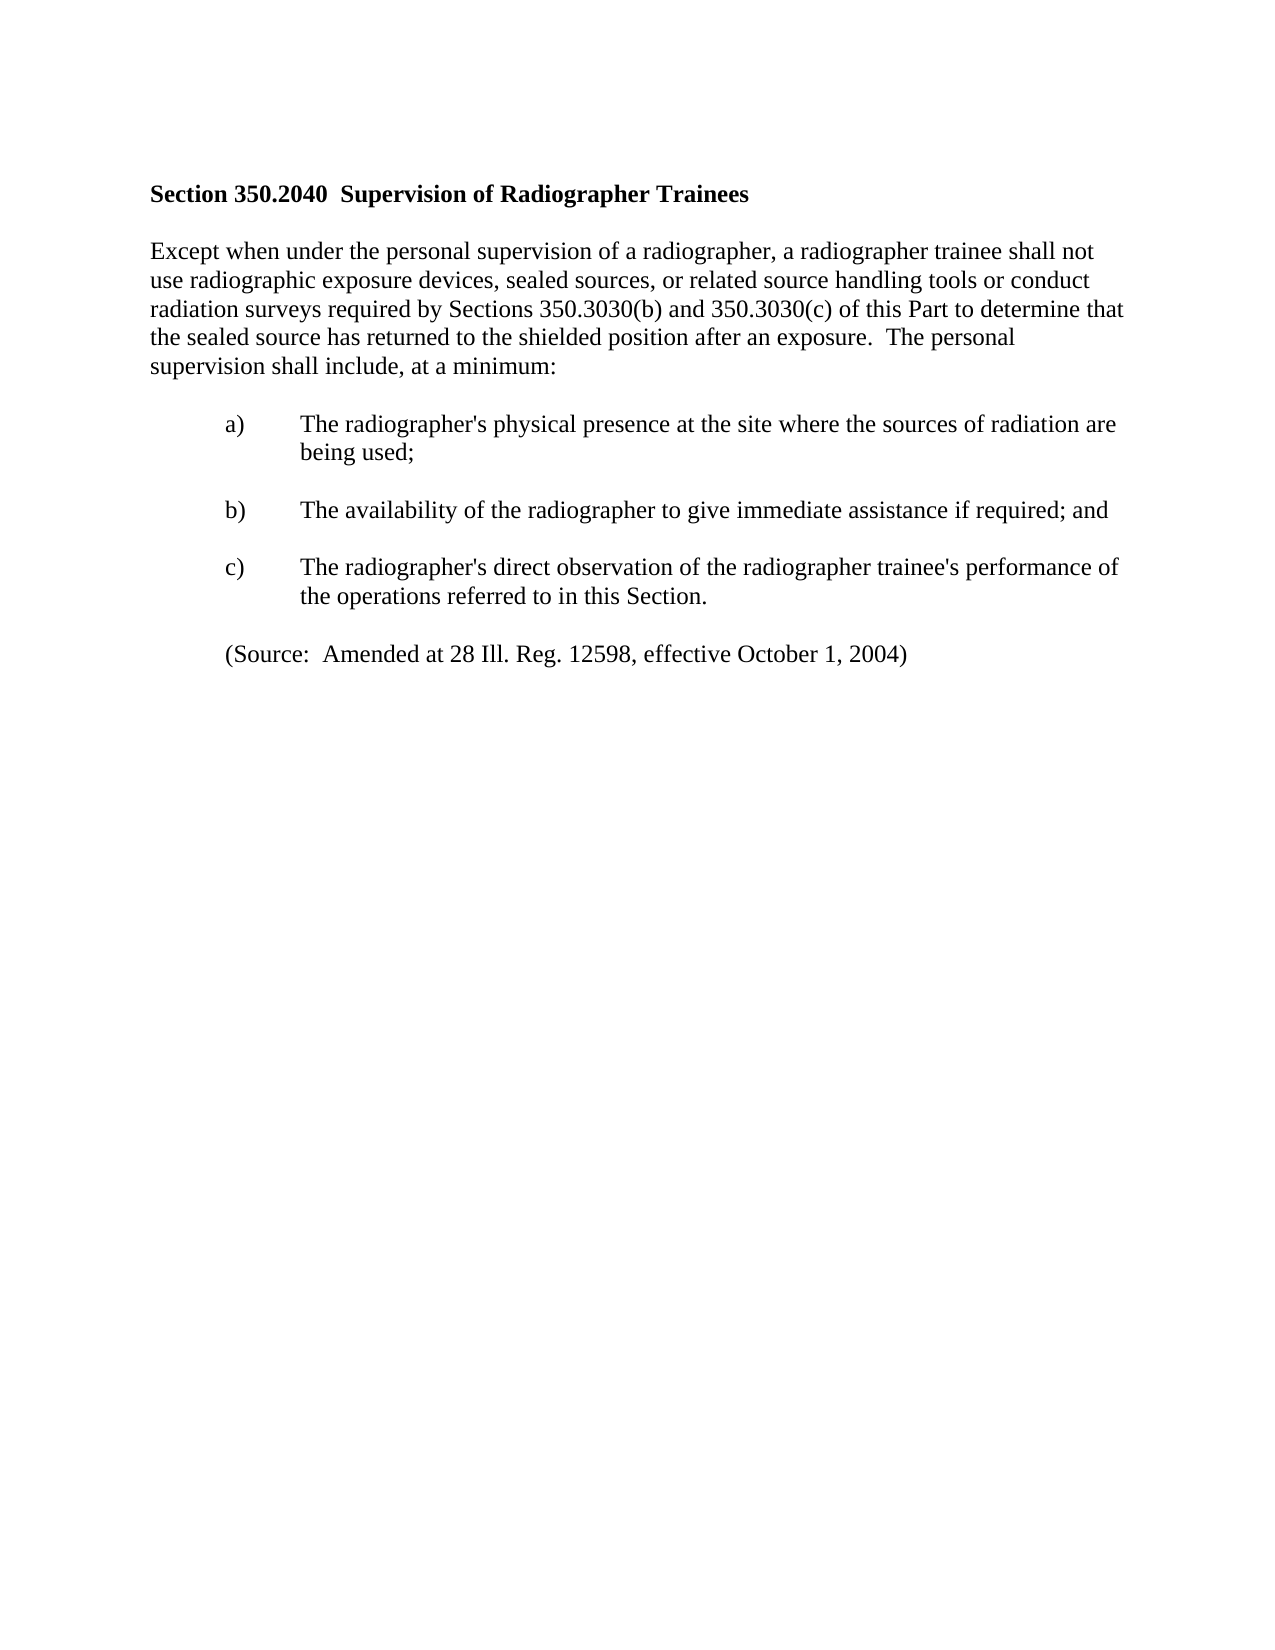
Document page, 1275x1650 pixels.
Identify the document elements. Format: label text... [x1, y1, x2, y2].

text Except when under the personal supervision of a radiographer, a radiographer trainee shall not use radiographic exposure devices, sealed sources, or related source handling tools or conduct radiation surveys required by Sections 350.3030(b) and 350.3030(c) of this Part to determine that the sealed source has returned to the shielded position after an exposure. The personal supervision shall include, at a minimum: [150, 236, 1125, 380]
text b) The availability of the radiographer to give immediate assistance if required; and [225, 495, 1125, 524]
text (Source: Amended at 28 Ill. Reg. 12598, effective October 1, 2004) [150, 639, 1125, 667]
text c) The radiographer's direct observation of the radiographer trainee's performance of the operations referred to in this Section. [225, 552, 1125, 610]
text Section 350.2040 Supervision of Radiographer Trainees [150, 179, 1125, 207]
text a) The radiographer's physical presence at the site where the sources of radiation are being used; [225, 409, 1125, 466]
